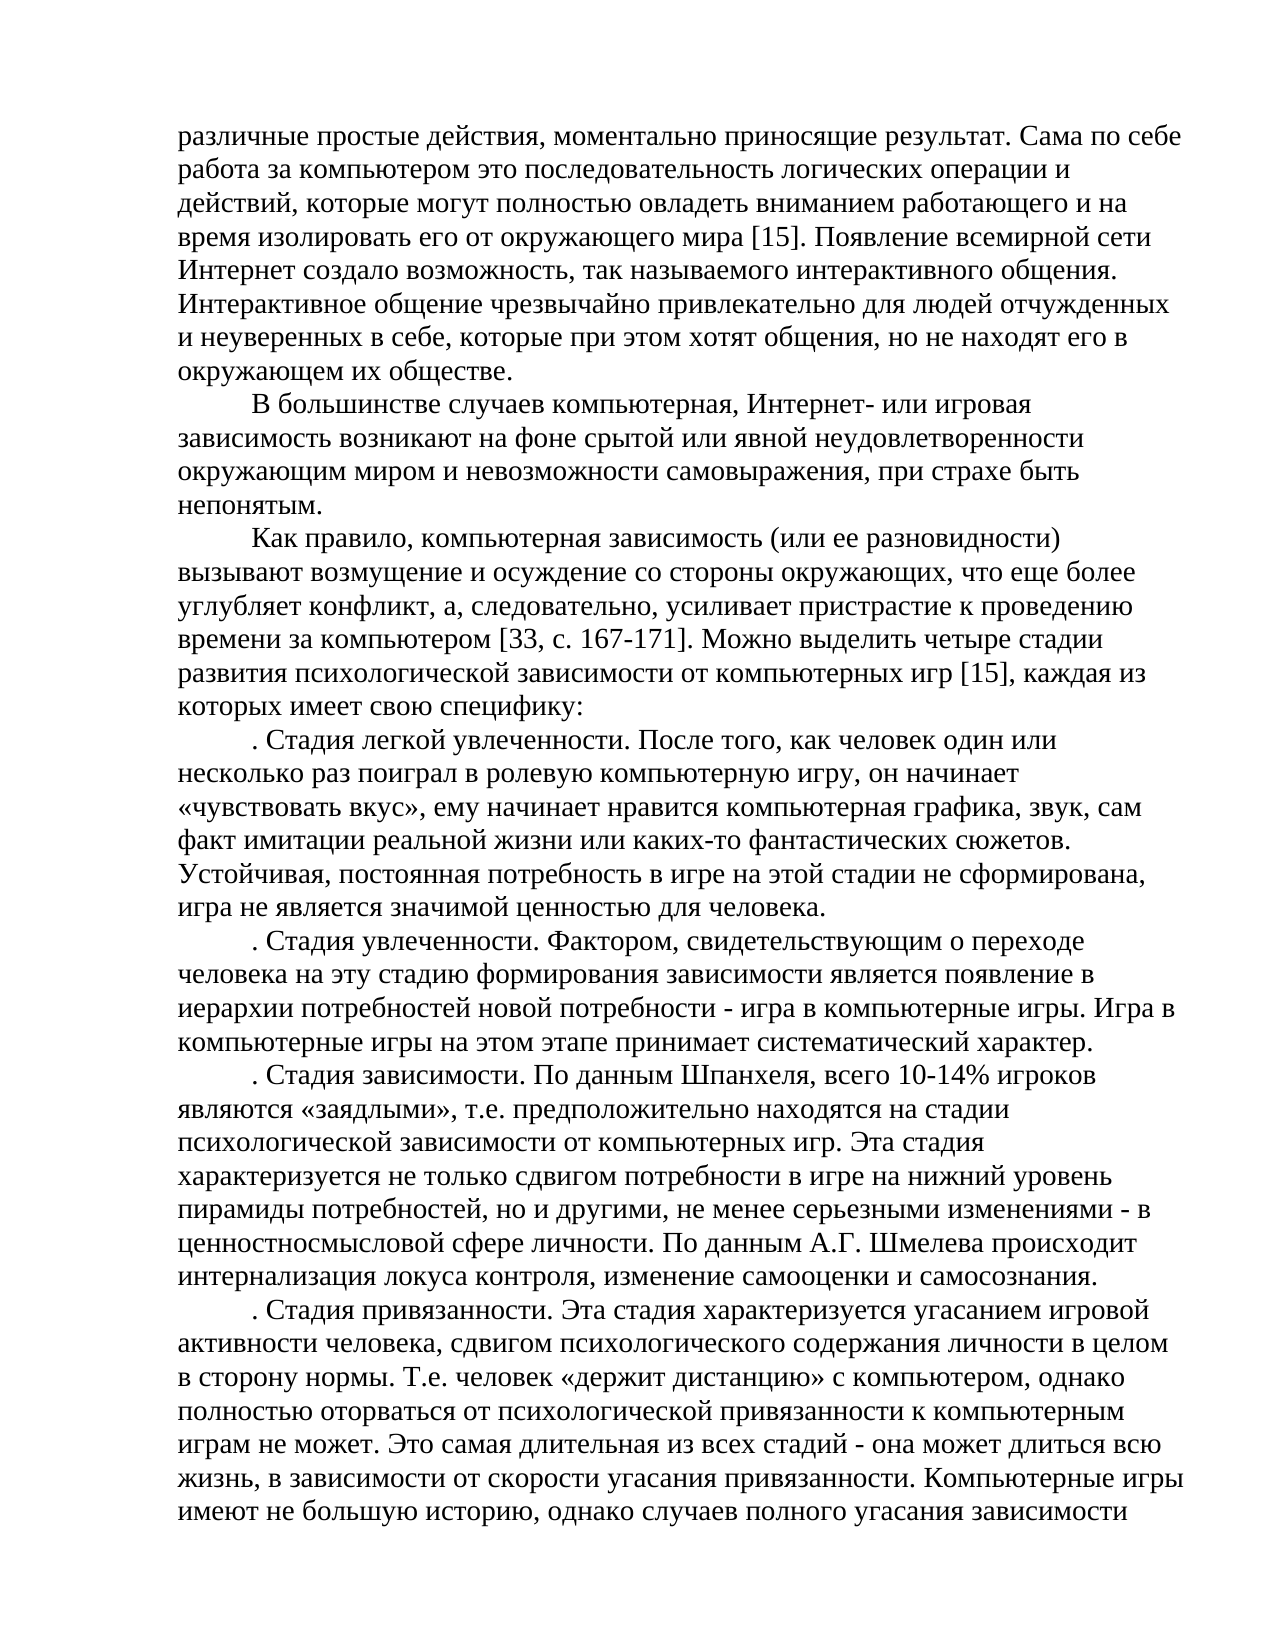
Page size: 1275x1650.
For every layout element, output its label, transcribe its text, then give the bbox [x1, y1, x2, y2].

text Как правило, компьютерная зависимость (или ее разновидности) вызывают возмущение и осуждение со стороны окружающих, что еще более углубляет конфликт, а, следовательно, усиливает пристрастие к проведению времени за компьютером [33, с. 167-171]. Можно выделить четыре стадии развития психологической зависимости от компьютерных игр [15], каждая из которых имеет свою специфику: [177, 521, 1186, 722]
text В большинстве случаев компьютерная, Интернет- или игровая зависимость возникают на фоне срытой или явной неудовлетворенности окружающим миром и невозможности самовыражения, при страхе быть непонятым. [177, 386, 1186, 521]
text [177, 118, 1186, 386]
text . Стадия зависимости. По данным Шпанхеля, всего 10-14% игроков являются «заядлыми», т.е. предположительно находятся на стадии психологической зависимости от компьютерных игр. Эта стадия характеризуется не только сдвигом потребности в игре на нижний уровень пирамиды потребностей, но и другими, не менее серьезными изменениями - в ценностносмысловой сфере личности. По данным А.Г. Шмелева происходит интернализация локуса контроля, изменение самооценки и самосознания. [177, 1057, 1186, 1292]
text . Стадия увлеченности. Фактором, свидетельствующим о переходе человека на эту стадию формирования зависимости является появление в иерархии потребностей новой потребности - игра в компьютерные игры. Игра в компьютерные игры на этом этапе принимает систематический характер. [177, 923, 1186, 1057]
text . Стадия легкой увлеченности. После того, как человек один или несколько раз поиграл в ролевую компьютерную игру, он начинает «чувствовать вкус», ему начинает нравится компьютерная графика, звук, сам факт имитации реальной жизни или каких-то фантастических сюжетов. Устойчивая, постоянная потребность в игре на этой стадии не сформирована, игра не является значимой ценностью для человека. [177, 722, 1186, 923]
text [177, 1292, 1186, 1527]
